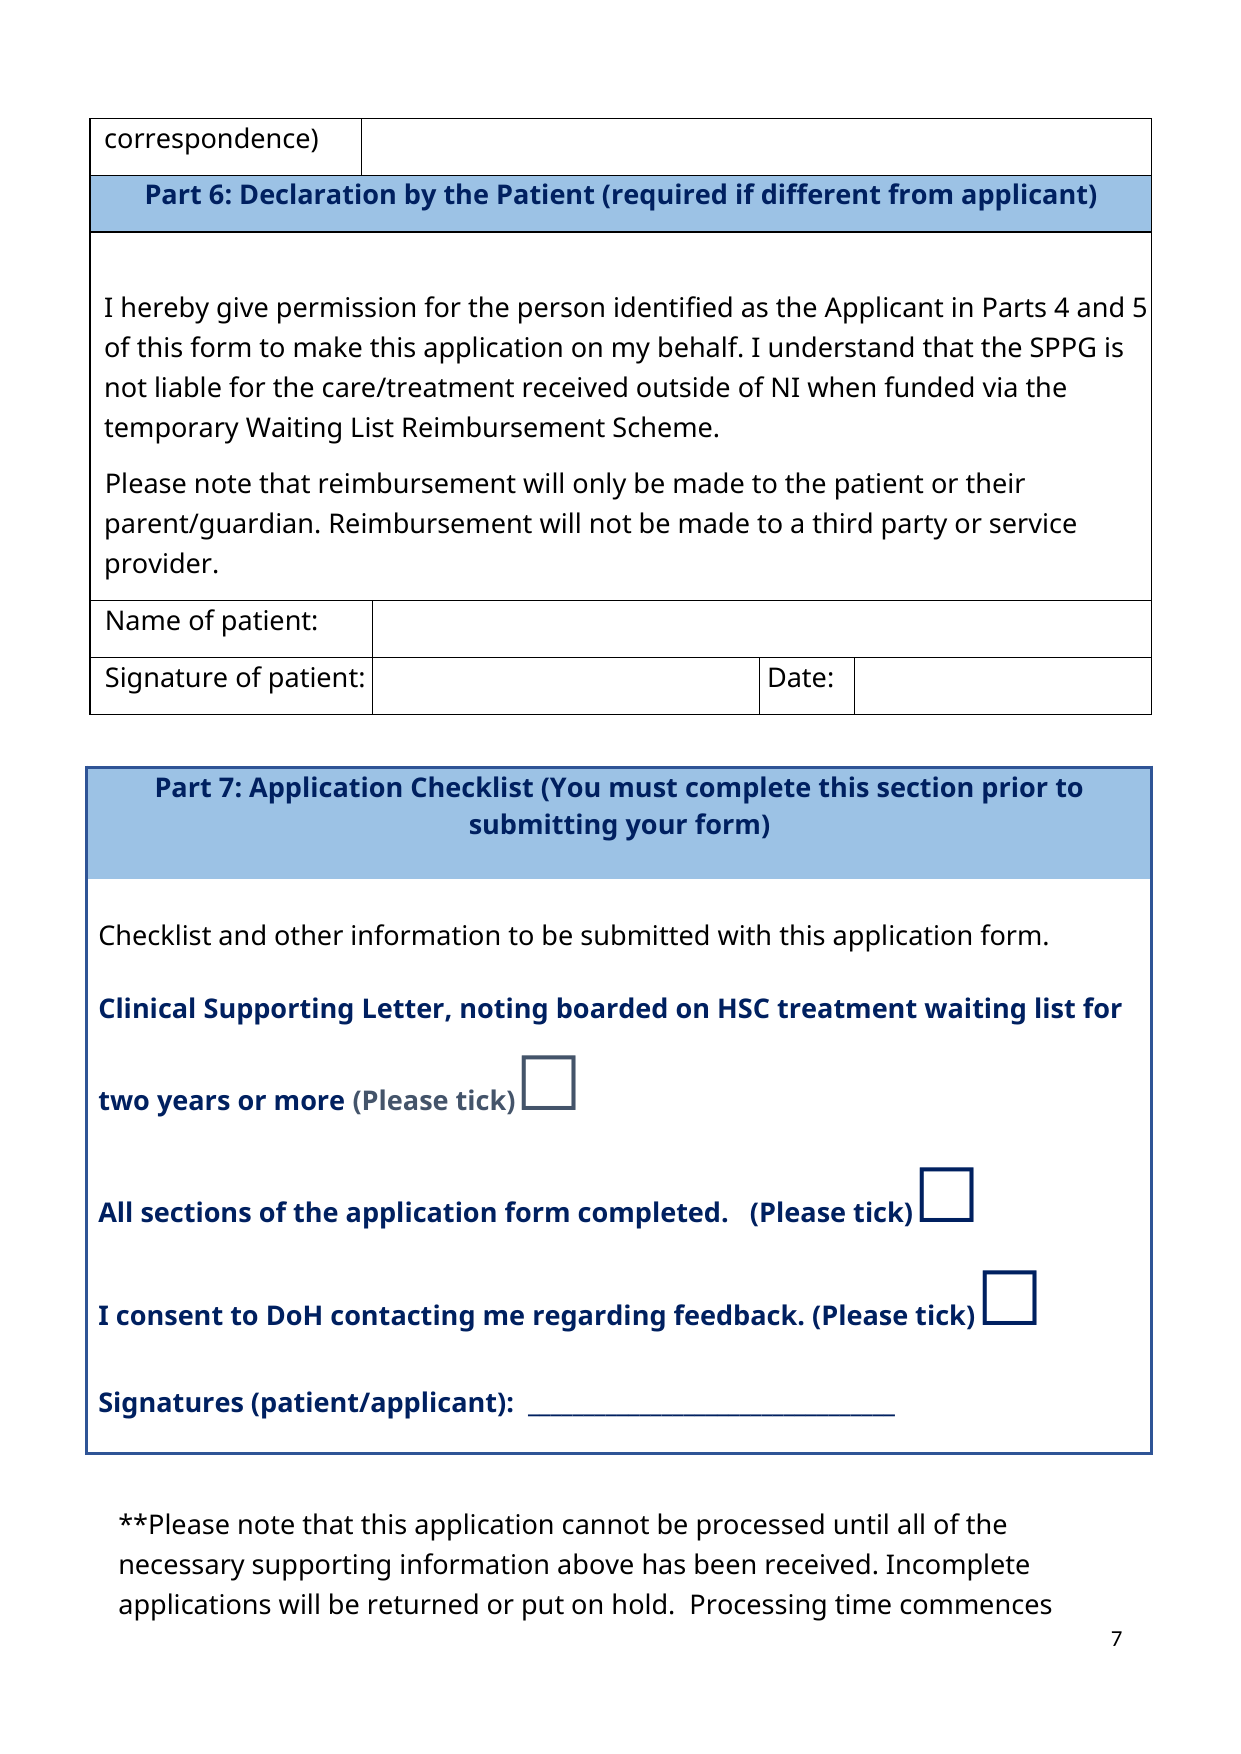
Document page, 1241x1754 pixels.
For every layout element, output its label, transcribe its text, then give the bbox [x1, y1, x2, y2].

table_cell Signature of patient: [91, 658, 372, 714]
table_cell I consent to DoH contacting me regarding feedback. (Please tick) [88, 1245, 1150, 1384]
table_cell Date: [760, 658, 854, 714]
table_cell Clinical Supporting Letter, noting boarded on HSC treatment waiting list for two years or more (Please tick) [88, 990, 1150, 1142]
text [118, 1506, 1122, 1622]
table_cell [373, 601, 1151, 657]
table_cell All sections of the application form completed. (Please tick) [88, 1143, 1150, 1245]
table_cell Name of patient: [91, 601, 372, 657]
table_cell [373, 658, 759, 714]
table_cell I hereby give permission for the person identified as the Applicant in Parts 4 and 5 of this form to make this application on my behalf. I understand that the SPPG is not liable for the care/treatment received outside of NI when funded via the temporary Waiting List Reimbursement Scheme. Please note that reimbursement will only be made to the patient or their parent/guardian. Reimbursement will not be made to a third party or service provider. [91, 233, 1151, 600]
table_cell Part 6: Declaration by the Patient (required if different from applicant) [91, 176, 1151, 231]
table_cell Signatures (patient/applicant): _________________________________ [88, 1384, 1150, 1452]
table_cell [362, 119, 1151, 175]
table_cell [855, 658, 1151, 714]
table_header Part 7: Application Checklist (You must complete this section prior to submitting your form) [88, 769, 1150, 879]
table_cell Checklist and other information to be submitted with this application form. [88, 879, 1150, 990]
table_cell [91, 119, 361, 175]
